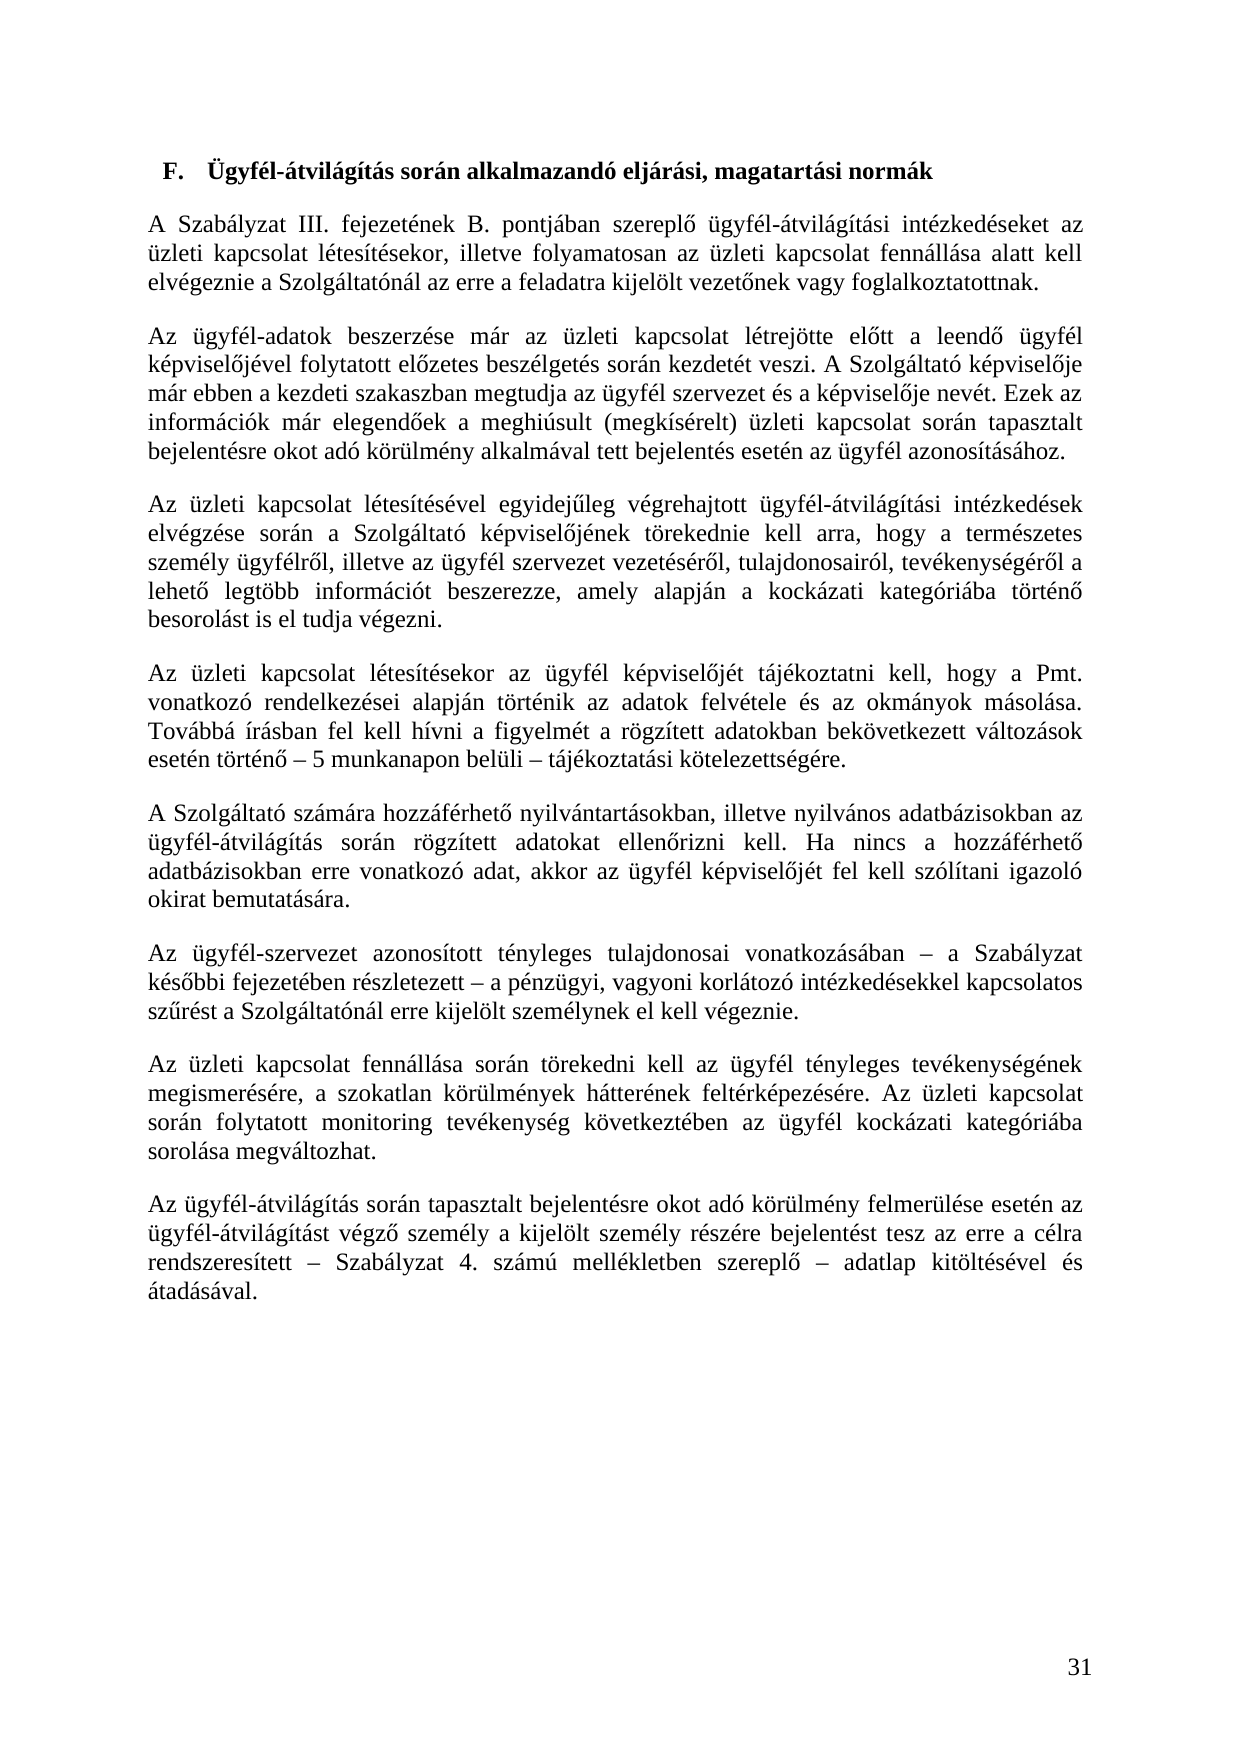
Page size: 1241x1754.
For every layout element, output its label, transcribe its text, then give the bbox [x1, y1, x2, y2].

text A Szolgáltató számára hozzáférhető nyilvántartásokban, illetve nyilvános adatbázisokban az ügyfél-átvilágítás során rögzített adatokat ellenőrizni kell. Ha nincs a hozzáférhető adatbázisokban erre vonatkozó adat, akkor az ügyfél képviselőjét fel kell szólítani igazoló okirat bemutatására. [148, 798, 1084, 913]
text Az üzleti kapcsolat létesítésével egyidejűleg végrehajtott ügyfél-átvilágítási intézkedések elvégzése során a Szolgáltató képviselőjének törekednie kell arra, hogy a természetes személy ügyfélről, illetve az ügyfél szervezet vezetéséről, tulajdonosairól, tevékenységéről a lehető legtöbb információt beszerezze, amely alapján a kockázati kategóriába történő besorolást is el tudja végezni. [148, 489, 1084, 633]
text Az ügyfél-átvilágítás során tapasztalt bejelentésre okot adó körülmény felmerülése esetén az ügyfél-átvilágítást végző személy a kijelölt személy részére bejelentést tesz az erre a célra rendszeresített – Szabályzat 4. számú mellékletben szereplő – adatlap kitöltésével és átadásával. [148, 1189, 1084, 1304]
subtitle Ügyfél-átvilágítás során alkalmazandó eljárási, magatartási normák [162, 156, 1093, 184]
text A Szabályzat III. fejezetének B. pontjában szereplő ügyfél-átvilágítási intézkedéseket az üzleti kapcsolat létesítésekor, illetve folyamatosan az üzleti kapcsolat fennállása alatt kell elvégeznie a Szolgáltatónál az erre a feladatra kijelölt vezetőnek vagy foglalkoztatottnak. [148, 209, 1084, 296]
text Az üzleti kapcsolat fennállása során törekedni kell az ügyfél tényleges tevékenységének megismerésére, a szokatlan körülmények hátterének feltérképezésére. Az üzleti kapcsolat során folytatott monitoring tevékenység következtében az ügyfél kockázati kategóriába sorolása megváltozhat. [148, 1049, 1084, 1164]
text Az ügyfél-szervezet azonosított tényleges tulajdonosai vonatkozásában – a Szabályzat későbbi fejezetében részletezett – a pénzügyi, vagyoni korlátozó intézkedésekkel kapcsolatos szűrést a Szolgáltatónál erre kijelölt személynek el kell végeznie. [148, 938, 1084, 1024]
text Az üzleti kapcsolat létesítésekor az ügyfél képviselőjét tájékoztatni kell, hogy a Pmt. vonatkozó rendelkezései alapján történik az adatok felvétele és az okmányok másolása. Továbbá írásban fel kell hívni a figyelmét a rögzített adatokban bekövetkezett változások esetén történő – 5 munkanapon belüli – tájékoztatási kötelezettségére. [148, 658, 1084, 773]
text Az ügyfél-adatok beszerzése már az üzleti kapcsolat létrejötte előtt a leendő ügyfél képviselőjével folytatott előzetes beszélgetés során kezdetét veszi. A Szolgáltató képviselője már ebben a kezdeti szakaszban megtudja az ügyfél szervezet és a képviselője nevét. Ezek az információk már elegendőek a meghiúsult (megkísérelt) üzleti kapcsolat során tapasztalt bejelentésre okot adó körülmény alkalmával tett bejelentés esetén az ügyfél azonosításához. [148, 321, 1084, 464]
